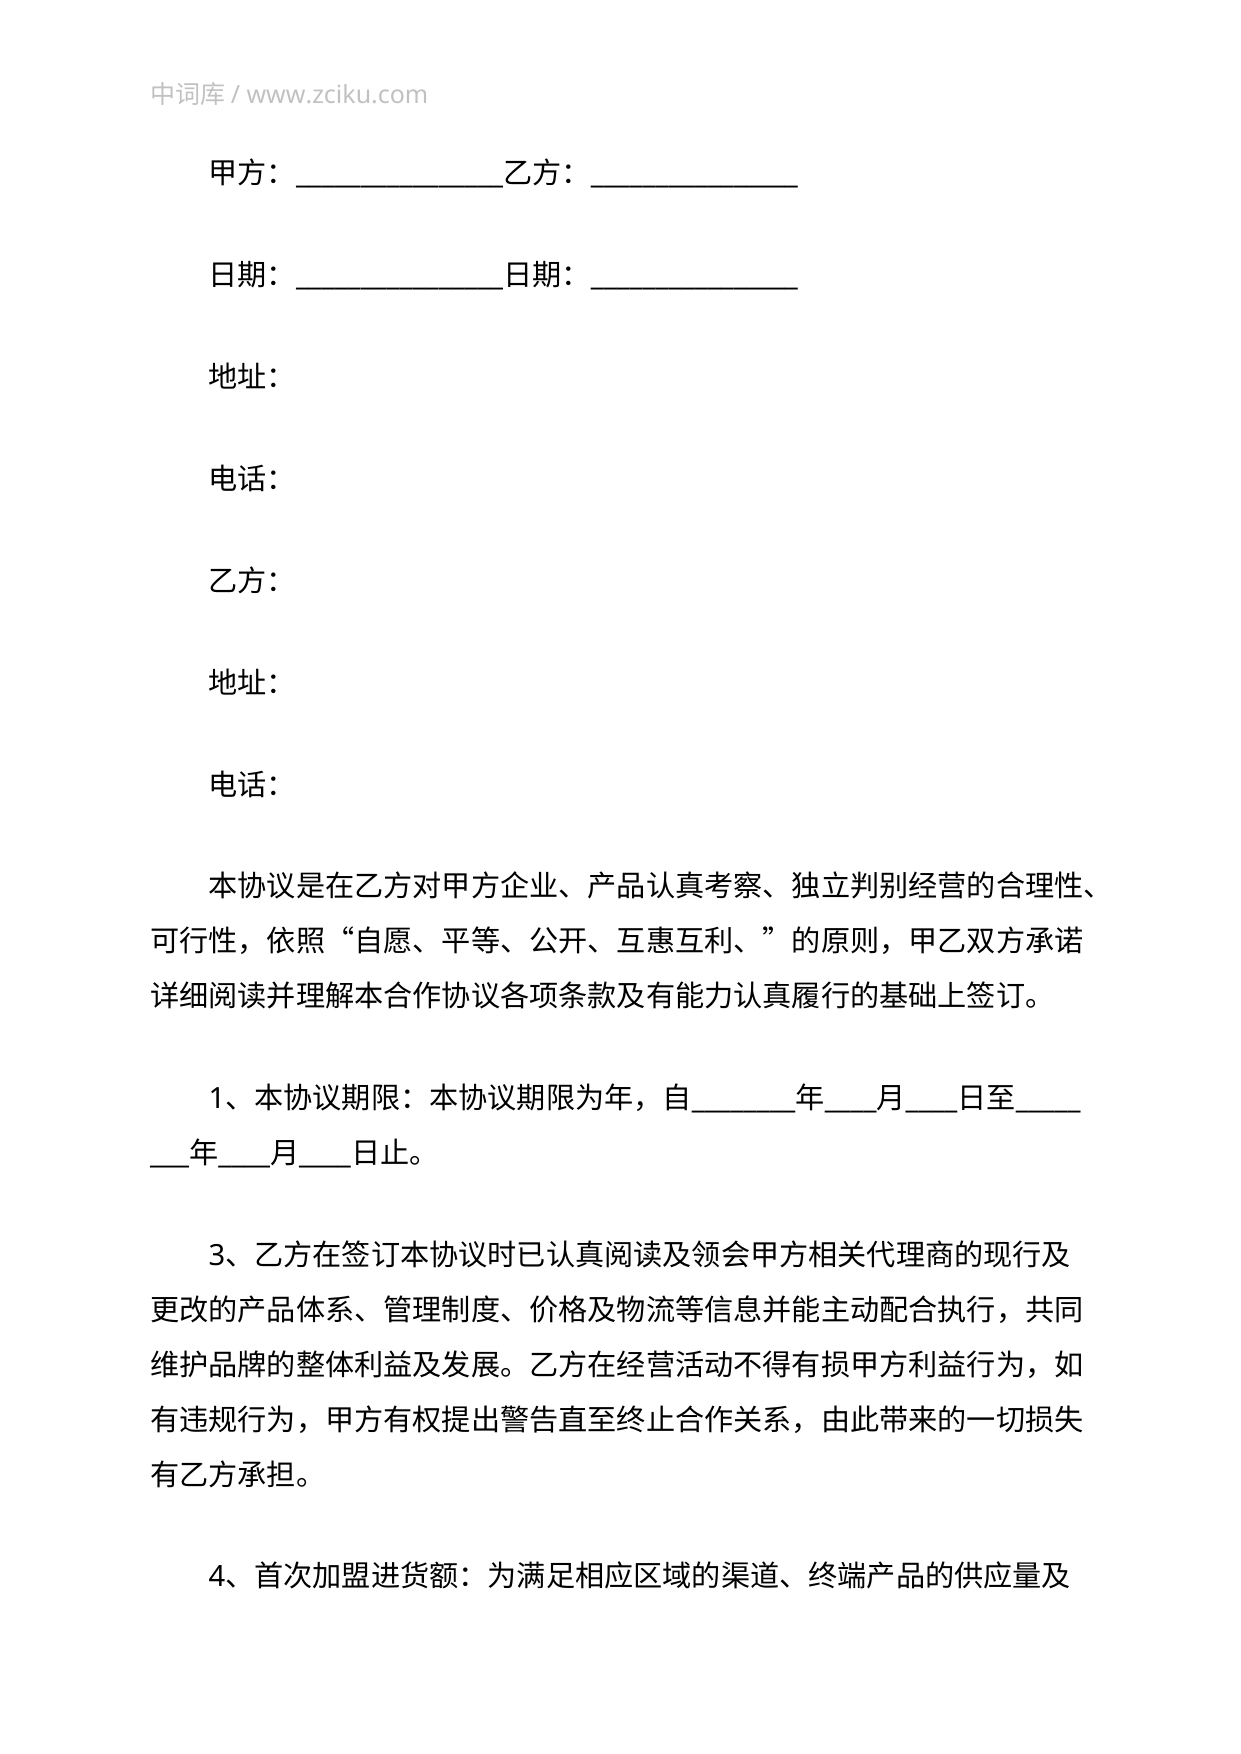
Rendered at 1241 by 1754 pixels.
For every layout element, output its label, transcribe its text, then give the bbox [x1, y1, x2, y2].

text 电话： [150, 761, 1090, 803]
text 甲方：________________乙方：________________ [150, 150, 1090, 192]
text 地址： [150, 659, 1090, 702]
text 1、本协议期限：本协议期限为年，自________年____月____日至________年____月____日止。 [150, 1074, 1090, 1172]
text 3、乙方在签订本协议时已认真阅读及领会甲方相关代理商的现行及更改的产品体系、管理制度、价格及物流等信息并能主动配合执行，共同维护品牌的整体利益及发展。乙方在经营活动不得有损甲方利益行为，如有违规行为，甲方有权提出警告直至终止合作关系，由此带来的一切损失有乙方承担。 [150, 1231, 1090, 1493]
text 乙方： [150, 557, 1090, 600]
text 地址： [150, 354, 1090, 396]
text 本协议是在乙方对甲方企业、产品认真考察、独立判别经营的合理性、可行性，依照“自愿、平等、公开、互惠互利、”的原则，甲乙双方承诺详细阅读并理解本合作协议各项条款及有能力认真履行的基础上签订。 [150, 863, 1090, 1015]
text 日期：________________日期：________________ [150, 252, 1090, 294]
text 电话： [150, 456, 1090, 498]
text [150, 1553, 1090, 1595]
